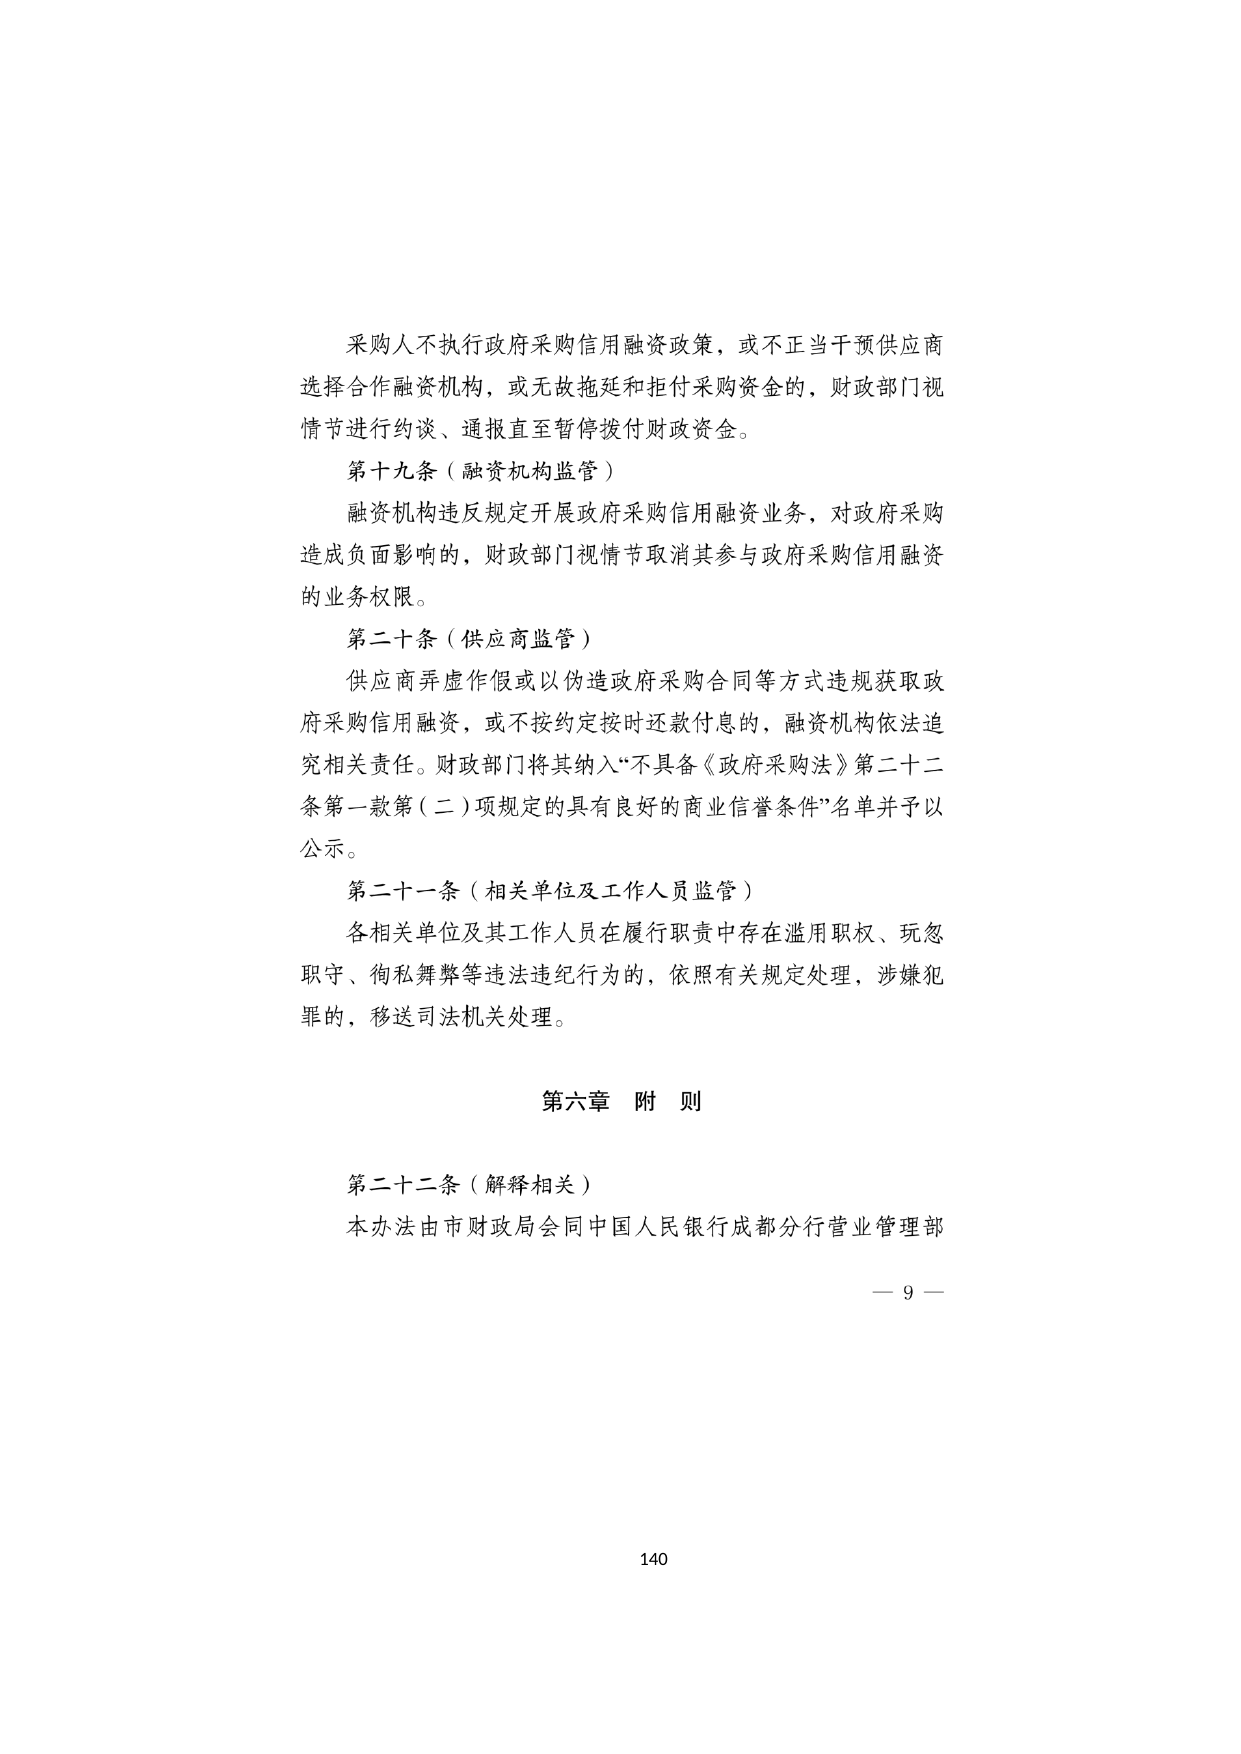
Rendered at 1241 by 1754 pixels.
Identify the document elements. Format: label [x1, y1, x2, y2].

picture [187, 171, 1054, 1396]
